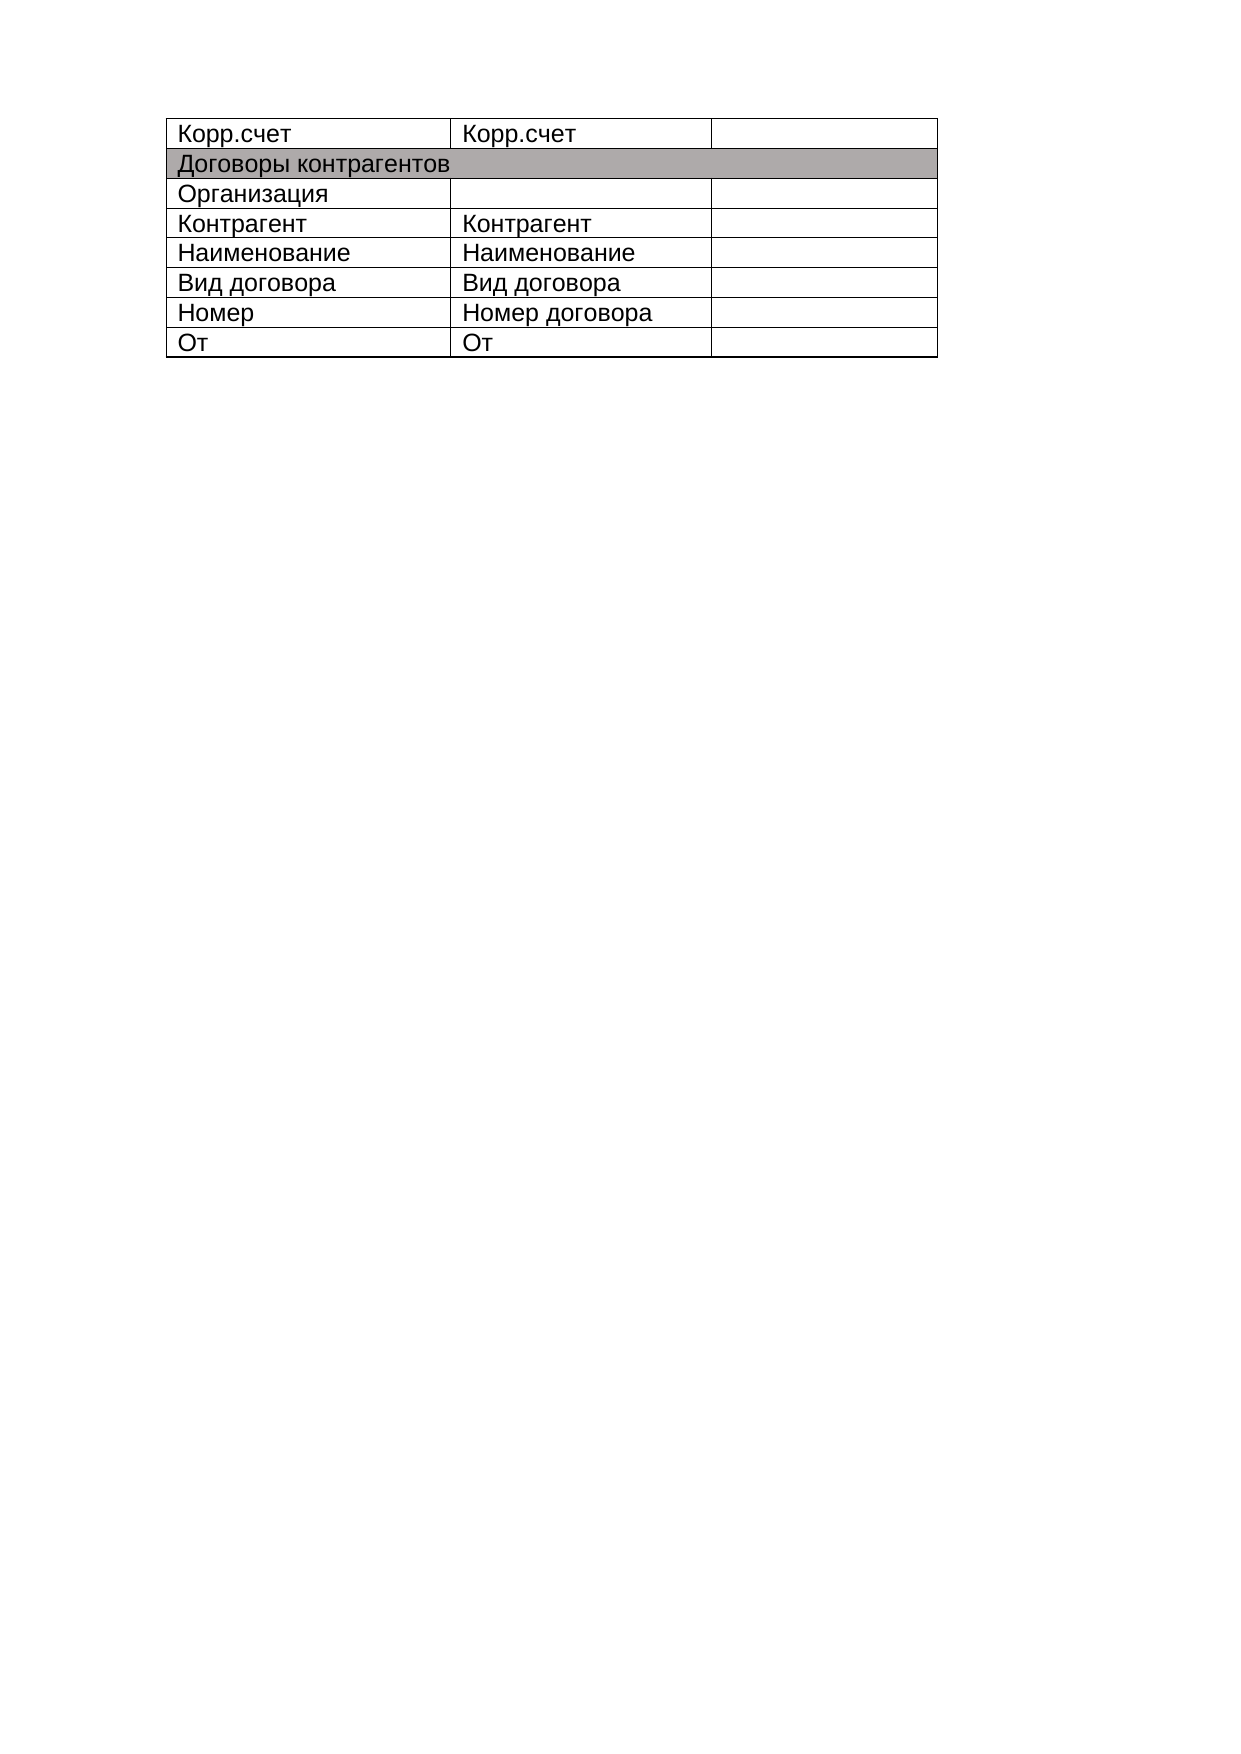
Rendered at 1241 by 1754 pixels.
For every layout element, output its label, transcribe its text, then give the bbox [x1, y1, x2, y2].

table_cell [712, 328, 937, 356]
table_cell Наименование [451, 238, 711, 267]
table_cell Номер договора [451, 298, 711, 327]
table_cell Организация [167, 179, 450, 207]
table_cell Вид договора [167, 268, 450, 297]
table_cell [712, 179, 937, 207]
table_cell [712, 268, 937, 297]
table_cell Наименование [167, 238, 450, 267]
table_cell Вид договора [451, 268, 711, 297]
table_cell [712, 238, 937, 267]
table_cell [451, 179, 711, 207]
table_cell Номер [167, 298, 450, 327]
table_cell [712, 298, 937, 327]
table_cell От [167, 328, 450, 356]
table_cell Контрагент [167, 209, 450, 237]
table_cell От [451, 328, 711, 356]
table_cell [712, 119, 937, 148]
table_cell [712, 209, 937, 237]
table_cell Корр.счет [167, 119, 450, 148]
table_cell Договоры контрагентов [167, 149, 937, 178]
table_cell Корр.счет [451, 119, 711, 148]
table_cell Контрагент [451, 209, 711, 237]
